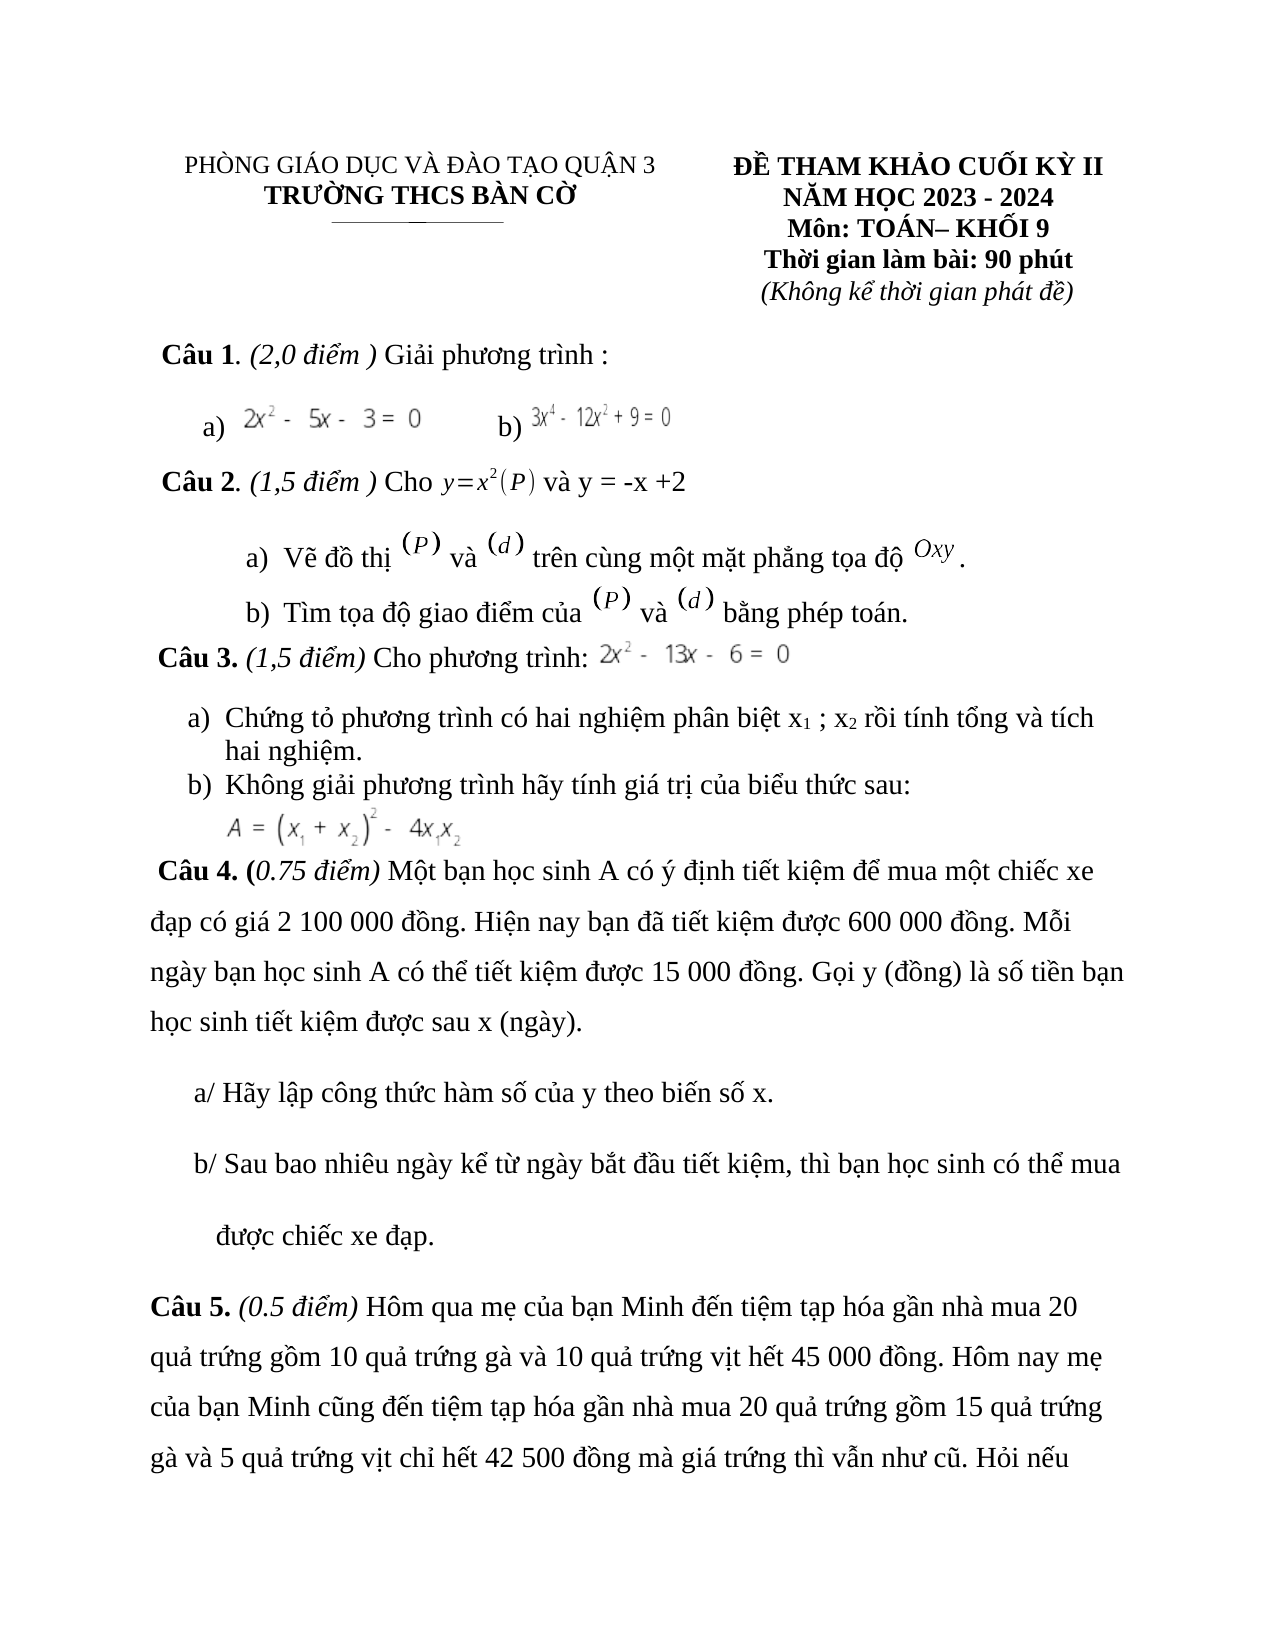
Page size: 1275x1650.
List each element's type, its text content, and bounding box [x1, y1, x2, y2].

text Câu 3. (1,5 điểm) Cho phương trình: [150, 636, 1125, 674]
text Câu 4. (0.75 điểm) Một bạn học sinh A có ý định tiết kiệm để mua một chiếc xe đạp có giá 2 100 000 đồng. Hiện nay bạn đã tiết kiệm được 600 000 đồng. Mỗi ngày bạn học sinh A có thể tiết kiệm được 15 000 đồng. Gọi y (đồng) là số tiền bạn học sinh tiết kiệm được sau x (ngày). [150, 853, 1125, 1038]
text a/ Hãy lập công thức hàm số của y theo biến số x. [150, 1076, 1125, 1109]
list Chứng tỏ phương trình có hai nghiệm phân biệt x1 ; x2 rồi tính tổng và tích hai nghiệm. [187, 700, 1125, 767]
table_header [150, 150, 1275, 337]
text b/ Sau bao nhiêu ngày kể từ ngày bắt đầu tiết kiệm, thì bạn học sinh có thể mua [150, 1147, 1125, 1180]
text được chiếc xe đạp. [150, 1218, 1125, 1251]
list Không giải phương trình hãy tính giá trị của biểu thức sau: [187, 767, 1125, 853]
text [150, 1289, 1125, 1473]
table_cell Câu 1. (2,0 điểm ) Giải phương trình : b) Câu 2. (1,5 điểm ) Cho và y = -x +2 Vẽ đồ thị và trên cùng một mặt phẳng tọa độ . Tìm tọa độ giao điểm của và bằng phép toán. [150, 337, 1275, 636]
